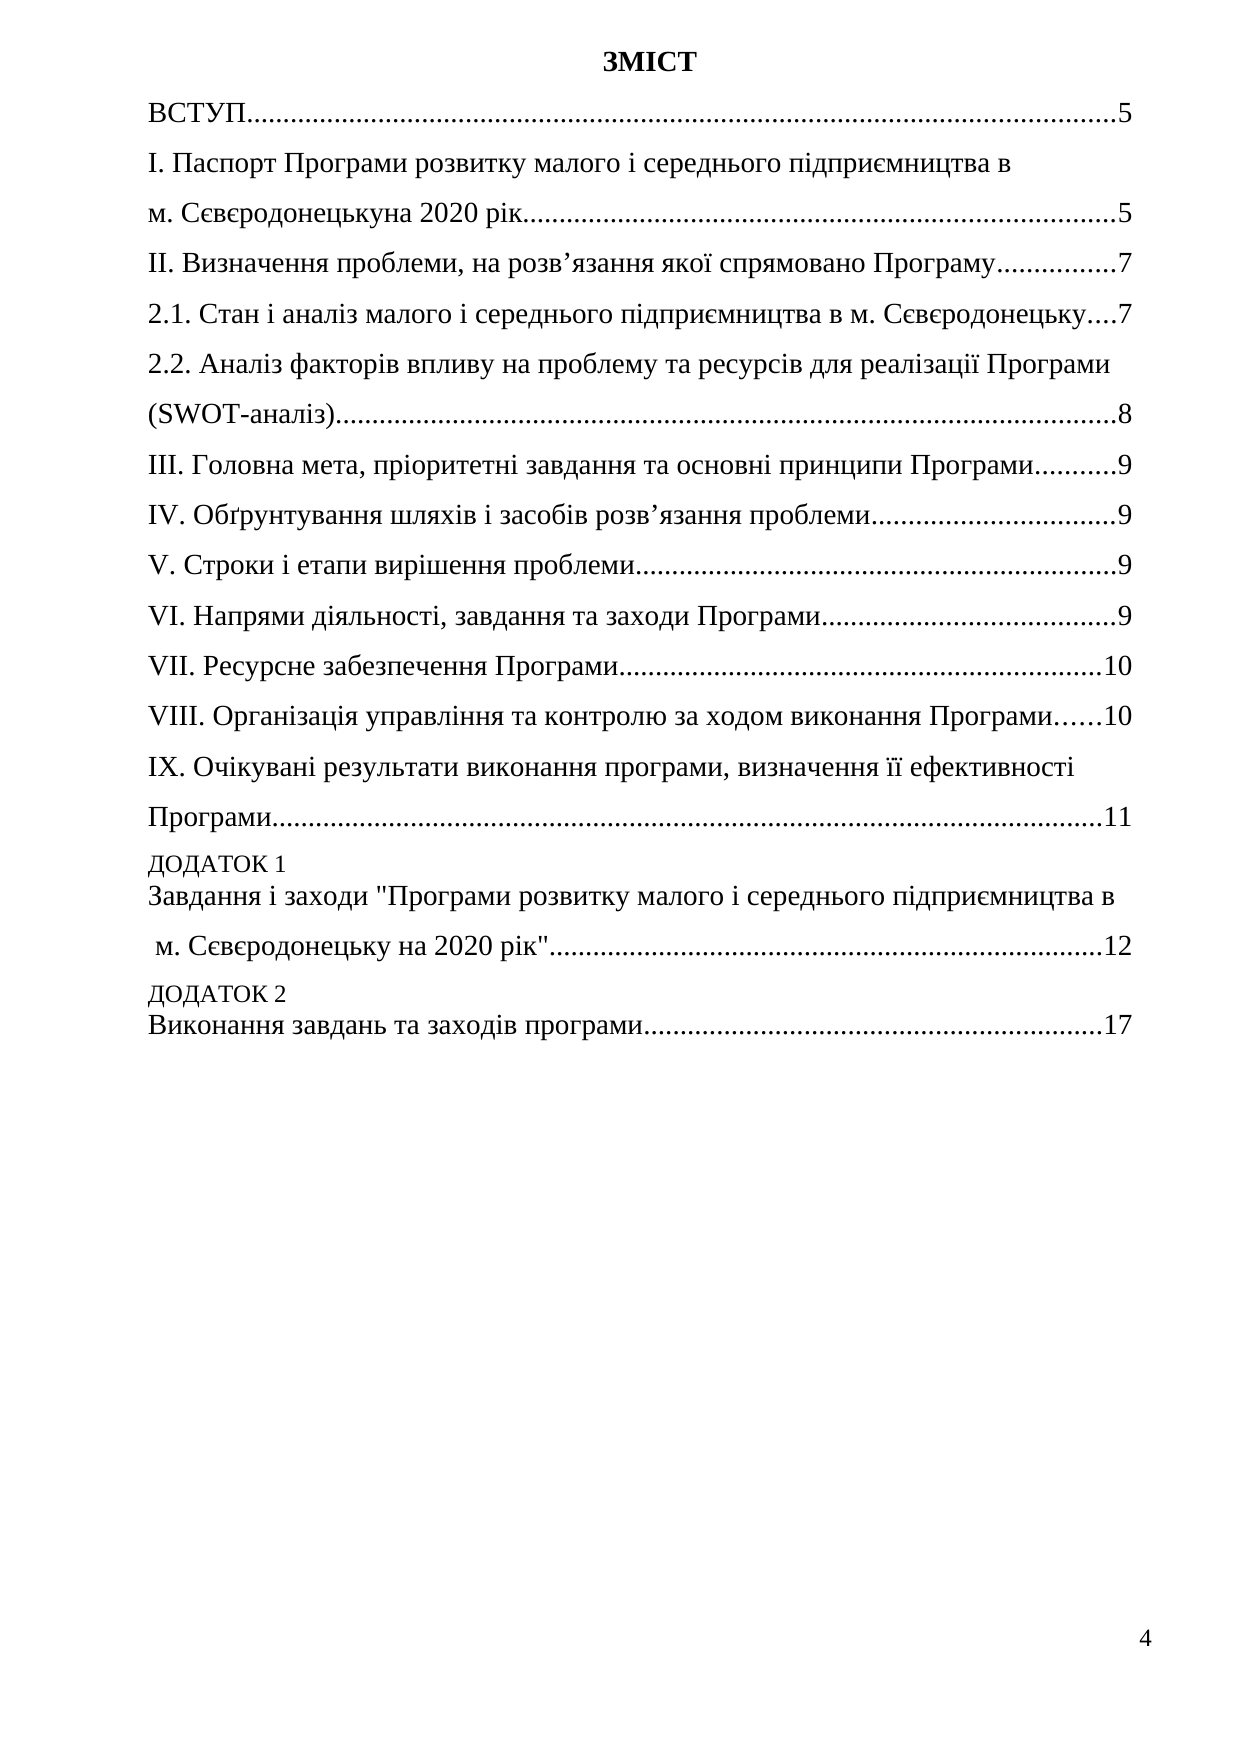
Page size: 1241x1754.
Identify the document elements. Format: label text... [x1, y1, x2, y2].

text VІІІ. Організація управління та контролю за ходом виконання Програми 10 [148, 698, 1152, 732]
text VII. Ресурсне забезпечення Програми 10 [148, 648, 1152, 682]
text Завдання і заходи "Програми розвитку малого і середнього підприємництва в м. Сєвєродонецьку на 2020 рік" 12 [148, 878, 1152, 962]
text ДОДАТОК 1 [148, 849, 1152, 878]
text ІІІ. Головна мета, пріоритетні завдання та основні принципи Програми 9 [148, 447, 1152, 480]
text Виконання завдань та заходів програми 17 [148, 1007, 1152, 1041]
text VІ. Напрями діяльності, завдання та заходи Програми 9 [148, 598, 1152, 631]
text ВСТУП 5 [148, 95, 1152, 128]
text ІX. Очікувані результати виконання програми, визначення її ефективності Програми. 11 [148, 749, 1152, 833]
text I. Паспорт Програми розвитку малого і середнього підприємництва в м. Сєвєродонецькуна 2020 рік 5 [148, 145, 1152, 229]
text V. Строки і етапи вирішення проблеми 9 [148, 547, 1152, 581]
text ДОДАТОК 2 [148, 979, 1152, 1007]
text ЗМІСТ [148, 44, 1152, 78]
text 2.2. Аналіз факторів впливу на проблему та ресурсів для реалізації Програми (SWOT-аналіз) 8 [148, 346, 1152, 430]
text IV. Обґрунтування шляхів і засобів розв’язання проблеми 9 [148, 497, 1152, 531]
text 2.1. Стан і аналіз малого і середнього підприємництва в м. Сєвєродонецьку 7 [148, 296, 1152, 329]
text ІІ. Визначення проблеми, на розв’язання якої спрямовано Програму 7 [148, 246, 1152, 279]
